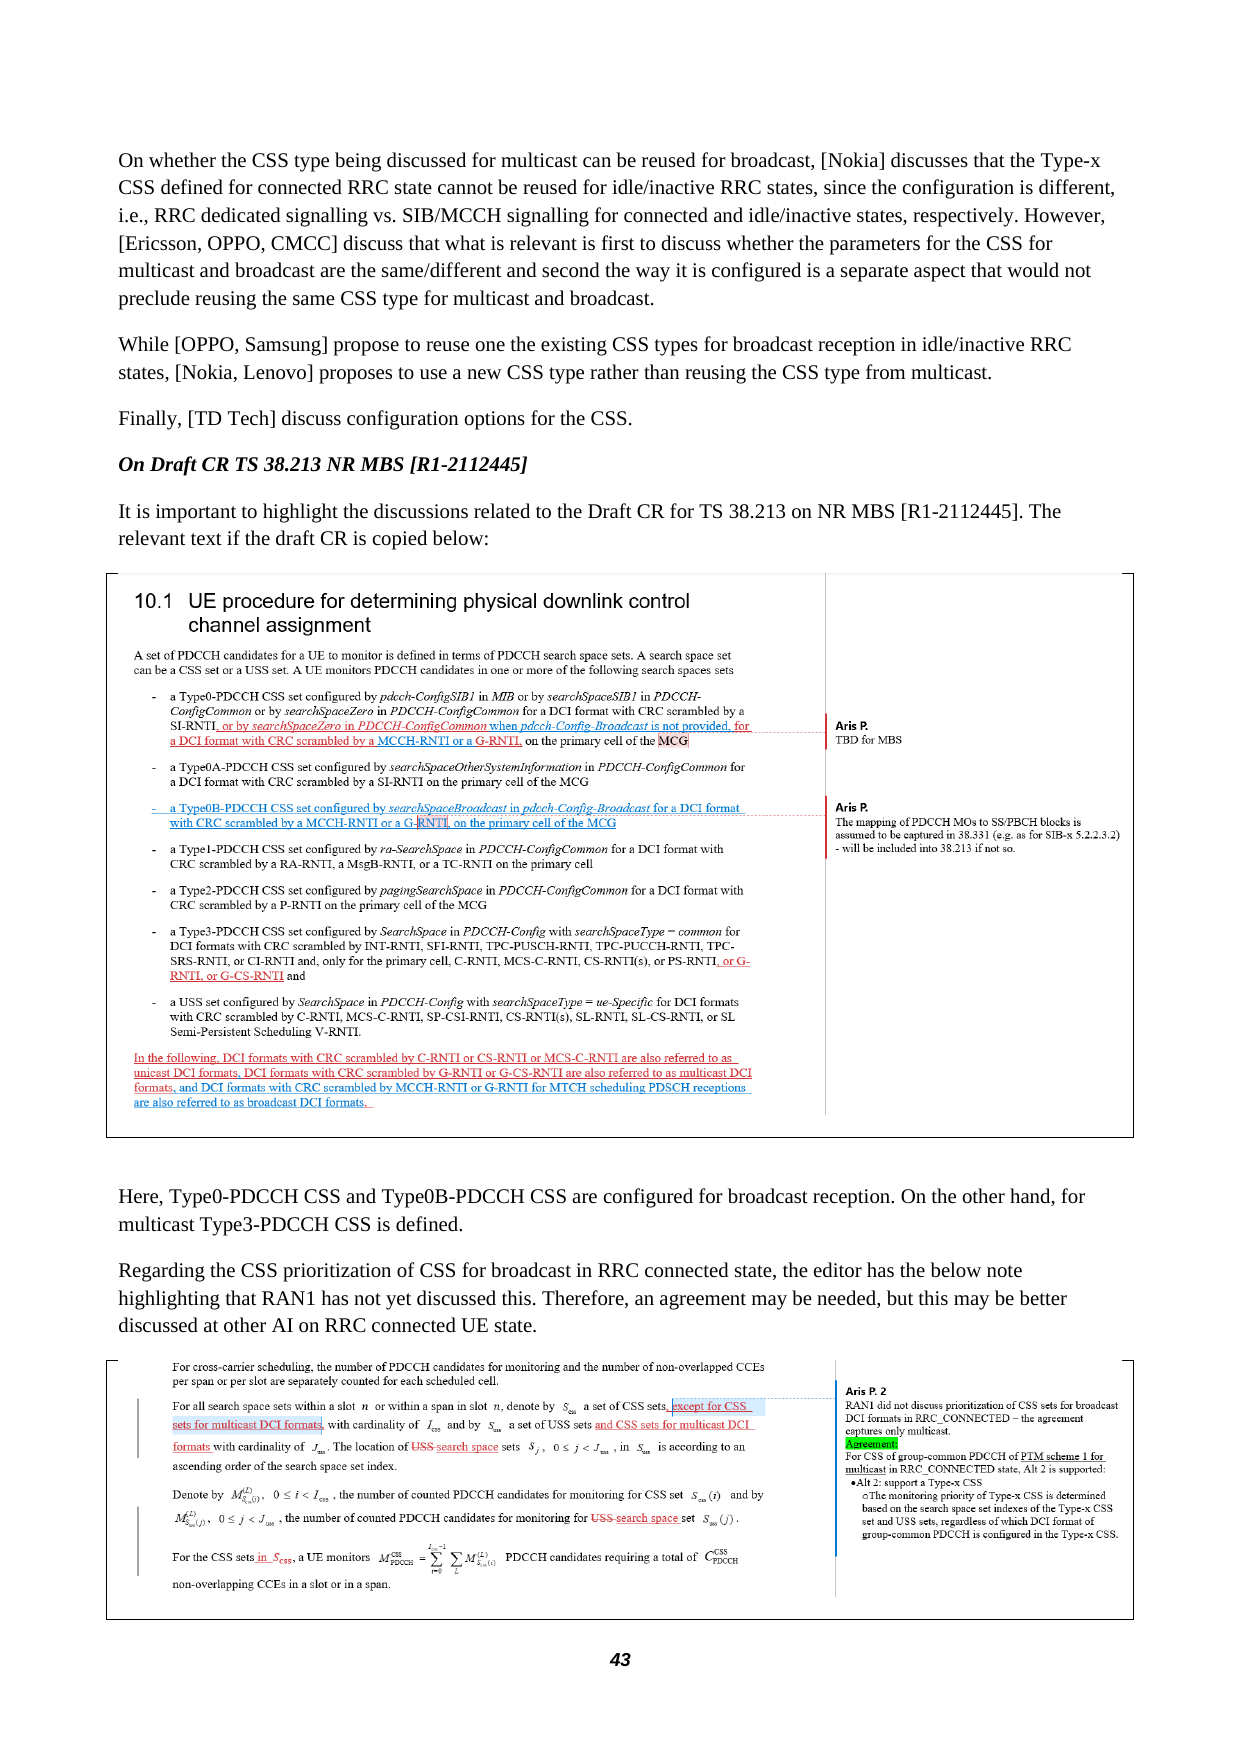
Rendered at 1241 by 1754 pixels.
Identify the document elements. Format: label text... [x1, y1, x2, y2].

text While [OPPO, Samsung] propose to reuse one the existing CSS types for broadcast reception in idle/inactive RRC states, [Nokia, Lenovo] proposes to use a new CSS type rather than reusing the CSS type from multicast. [118, 332, 1122, 384]
picture [118, 1360, 1123, 1597]
text Here, Type0-PDCCH CSS and Type0B-PDCCH CSS are configured for broadcast reception. On the other hand, for multicast Type3-PDCCH CSS is defined. [118, 1184, 1122, 1236]
picture [118, 573, 1123, 1115]
text Regarding the CSS prioritization of CSS for broadcast in RRC connected state, the editor has the below note highlighting that RAN1 has not yet discussed this. Therefore, an agreement may be needed, but this may be better discussed at other AI on RRC connected UE state. [118, 1258, 1122, 1337]
table_header [107, 574, 1133, 1137]
text Finally, [TD Tech] discuss configuration options for the CSS. [118, 406, 1122, 430]
text On Draft CR TS 38.213 NR MBS [R1-2112445] [118, 452, 1122, 476]
table_header [107, 1361, 1133, 1618]
text It is important to highlight the discussions related to the Draft CR for TS 38.213 on NR MBS [R1-2112445]. The relevant text if the draft CR is copied below: [118, 499, 1122, 550]
text On whether the CSS type being discussed for multicast can be reused for broadcast, [Nokia] discusses that the Type-x CSS defined for connected RRC state cannot be reused for idle/inactive RRC states, since the configuration is different, i.e., RRC dedicated signalling vs. SIB/MCCH signalling for connected and idle/inactive states, respectively. However, [Ericsson, OPPO, CMCC] discuss that what is relevant is first to discuss whether the parameters for the CSS for multicast and broadcast are the same/different and second the way it is configured is a separate aspect that would not preclude reusing the same CSS type for multicast and broadcast. [118, 148, 1122, 310]
